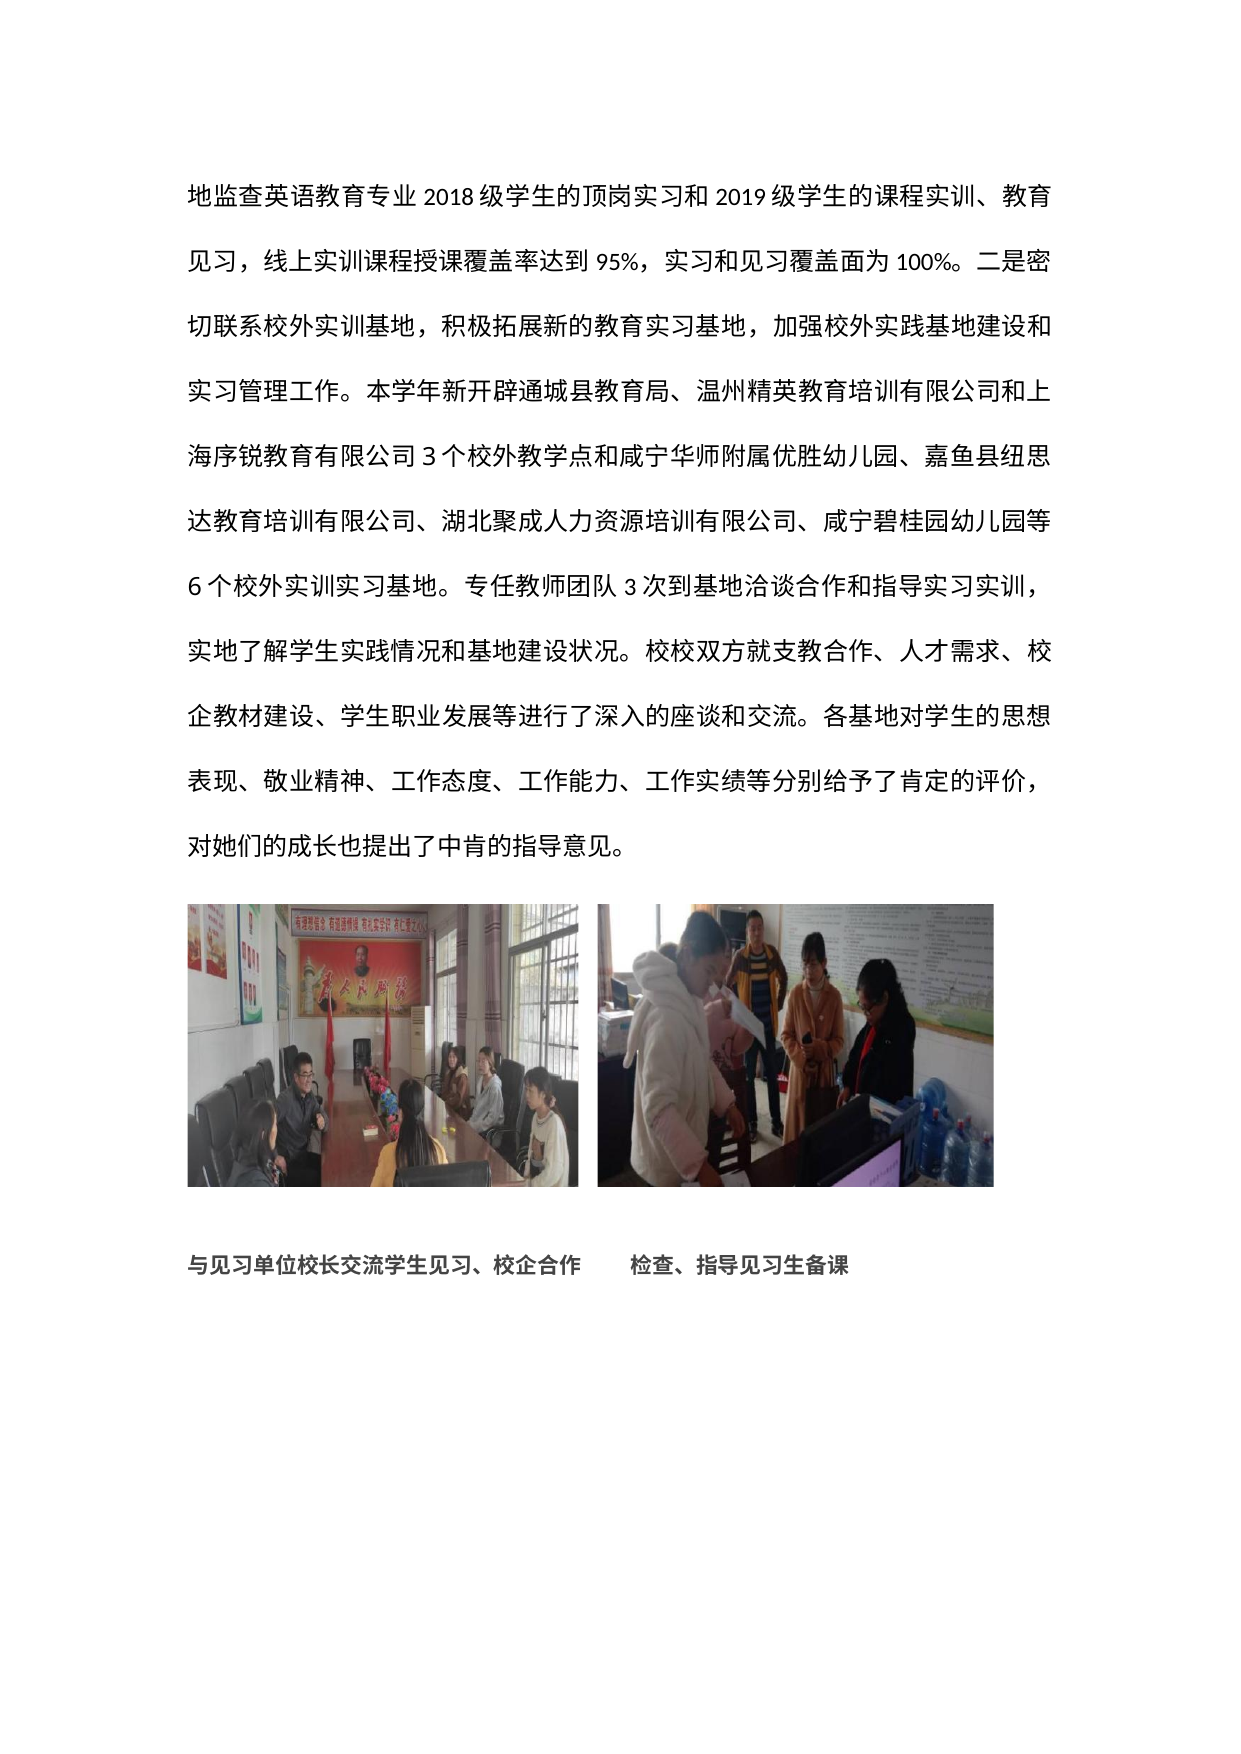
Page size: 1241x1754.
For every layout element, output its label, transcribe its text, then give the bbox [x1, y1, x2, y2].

picture [597, 904, 994, 1187]
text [187, 162, 1053, 877]
text 与见习单位校长交流学生见习、校企合作 检查、指导见习生备课 [187, 1248, 1053, 1281]
picture [187, 904, 579, 1187]
